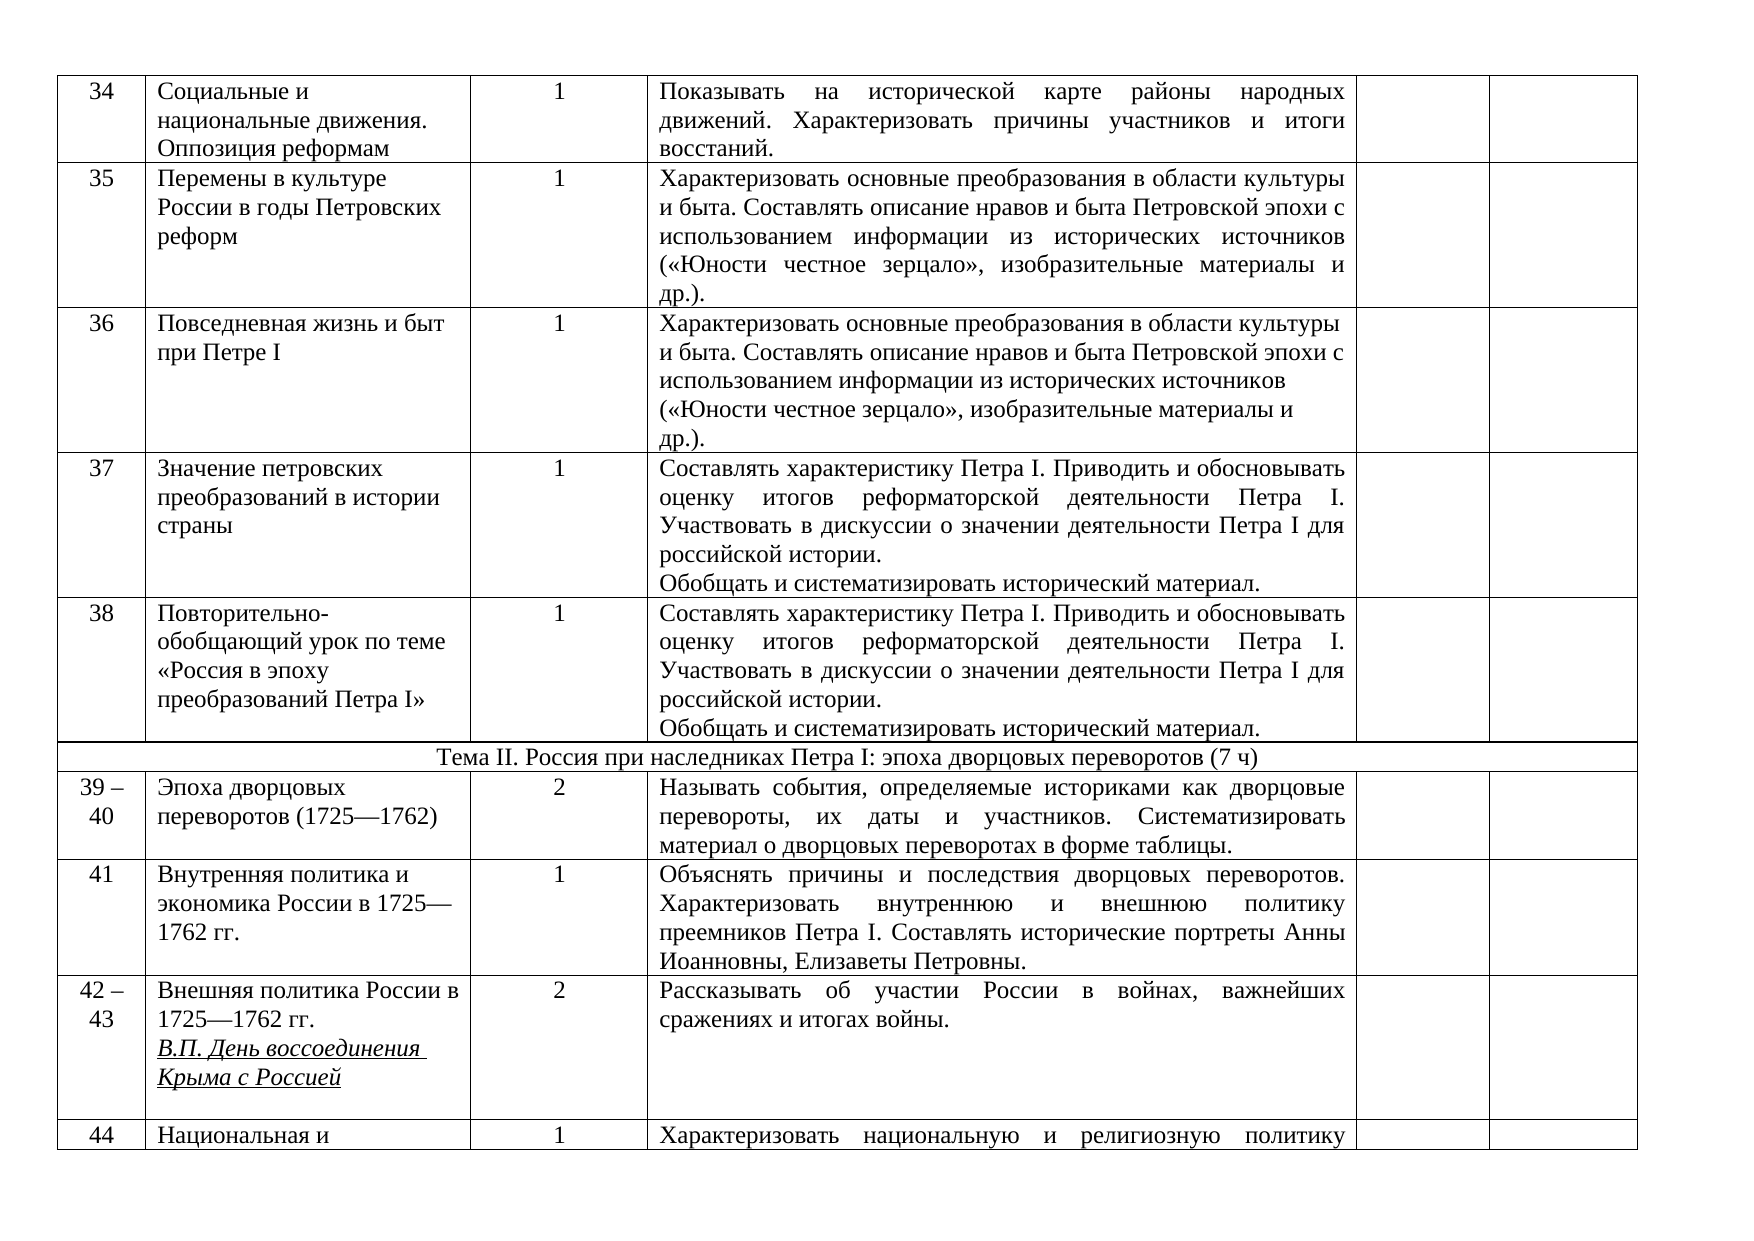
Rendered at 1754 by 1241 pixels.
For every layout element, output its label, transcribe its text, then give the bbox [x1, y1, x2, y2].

table_cell 44 [58, 1120, 145, 1149]
table_cell Эпоха дворцовых переворотов (1725—1762) [146, 772, 470, 858]
table_cell 37 [58, 453, 145, 597]
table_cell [146, 1120, 470, 1149]
table_cell [1357, 598, 1489, 741]
table_cell Составлять характеристику Петра I. Приводить и обосновывать оценку итогов реформаторской деятельности Петра I. Участвовать в дискуссии о значении деятельности Петра I для российской истории. Обобщать и систематизировать исторический материал. [648, 453, 1356, 597]
table_cell 1 [471, 76, 647, 162]
table_cell 34 [58, 76, 145, 162]
table_cell 38 [58, 598, 145, 741]
table_cell 1 [471, 308, 647, 452]
table_cell Составлять характеристику Петра I. Приводить и обосновывать оценку итогов реформаторской деятельности Петра I. Участвовать в дискуссии о значении деятельности Петра I для российской истории. Обобщать и систематизировать исторический материал. [648, 598, 1356, 741]
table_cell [648, 1120, 1356, 1149]
table_cell [1357, 76, 1489, 162]
table_cell 1 [471, 598, 647, 741]
table_cell Тема II. Россия при наследниках Петра I: эпоха дворцовых переворотов (7 ч) [58, 743, 1637, 771]
table_cell 39 – 40 [58, 772, 145, 858]
table_cell [1357, 976, 1489, 1119]
table_cell 1 [471, 1120, 647, 1149]
table_cell [1490, 860, 1637, 974]
table_cell Социальные и национальные движения. Оппозиция реформам [146, 76, 470, 162]
table_cell [1357, 308, 1489, 452]
table_cell Перемены в культуре России в годы Петровских реформ [146, 163, 470, 307]
table_cell Внешняя политика России в 1725—1762 гг. В.П. День воссоединения Крыма с Россией [146, 976, 470, 1119]
table_cell Значение петровских преобразований в истории страны [146, 453, 470, 597]
table_cell [1490, 76, 1637, 162]
table_cell 2 [471, 976, 647, 1119]
table_cell 1 [471, 860, 647, 974]
table_cell 35 [58, 163, 145, 307]
table_cell [1357, 1120, 1489, 1149]
table_cell 41 [58, 860, 145, 974]
table_cell Называть события, определяемые историками как дворцовые перевороты, их даты и участников. Систематизировать материал о дворцовых переворотах в форме таблицы. [648, 772, 1356, 858]
table_cell 2 [471, 772, 647, 858]
table_cell [1490, 976, 1637, 1119]
table_cell Характеризовать основные преобразования в области культуры и быта. Составлять описание нравов и быта Петровской эпохи с использованием информации из исторических источников («Юности честное зерцало», изобразительные материалы и др.). [648, 308, 1356, 452]
table_cell [1490, 1120, 1637, 1149]
table_cell Показывать на исторической карте районы народных движений. Характеризовать причины участников и итоги восстаний. [648, 76, 1356, 162]
table_cell [1490, 598, 1637, 741]
table_cell 1 [471, 163, 647, 307]
table_cell 36 [58, 308, 145, 452]
table_cell 42 – 43 [58, 976, 145, 1119]
table_cell [1357, 163, 1489, 307]
table_cell [1490, 308, 1637, 452]
table_cell [1490, 772, 1637, 858]
table_cell [1357, 453, 1489, 597]
table_cell 1 [471, 453, 647, 597]
table_cell Рассказывать об участии России в войнах, важнейших сражениях и итогах войны. [648, 976, 1356, 1119]
table_cell [1357, 772, 1489, 858]
table_cell Повседневная жизнь и быт при Петре I [146, 308, 470, 452]
table_cell [1357, 860, 1489, 974]
table_cell [1490, 163, 1637, 307]
table_cell Внутренняя политика и экономика России в 1725—1762 гг. [146, 860, 470, 974]
table_cell Повторительно-обобщающий урок по теме «Россия в эпоху преобразований Петра I» [146, 598, 470, 741]
table_cell [1490, 453, 1637, 597]
table_cell Объяснять причины и последствия дворцовых переворотов. Характеризовать внутреннюю и внешнюю политику преемников Петра I. Составлять исторические портреты Анны Иоанновны, Елизаветы Петровны. [648, 860, 1356, 974]
table_cell Характеризовать основные преобразования в области культуры и быта. Составлять описание нравов и быта Петровской эпохи с использованием информации из исторических источников («Юности честное зерцало», изобразительные материалы и др.). [648, 163, 1356, 307]
